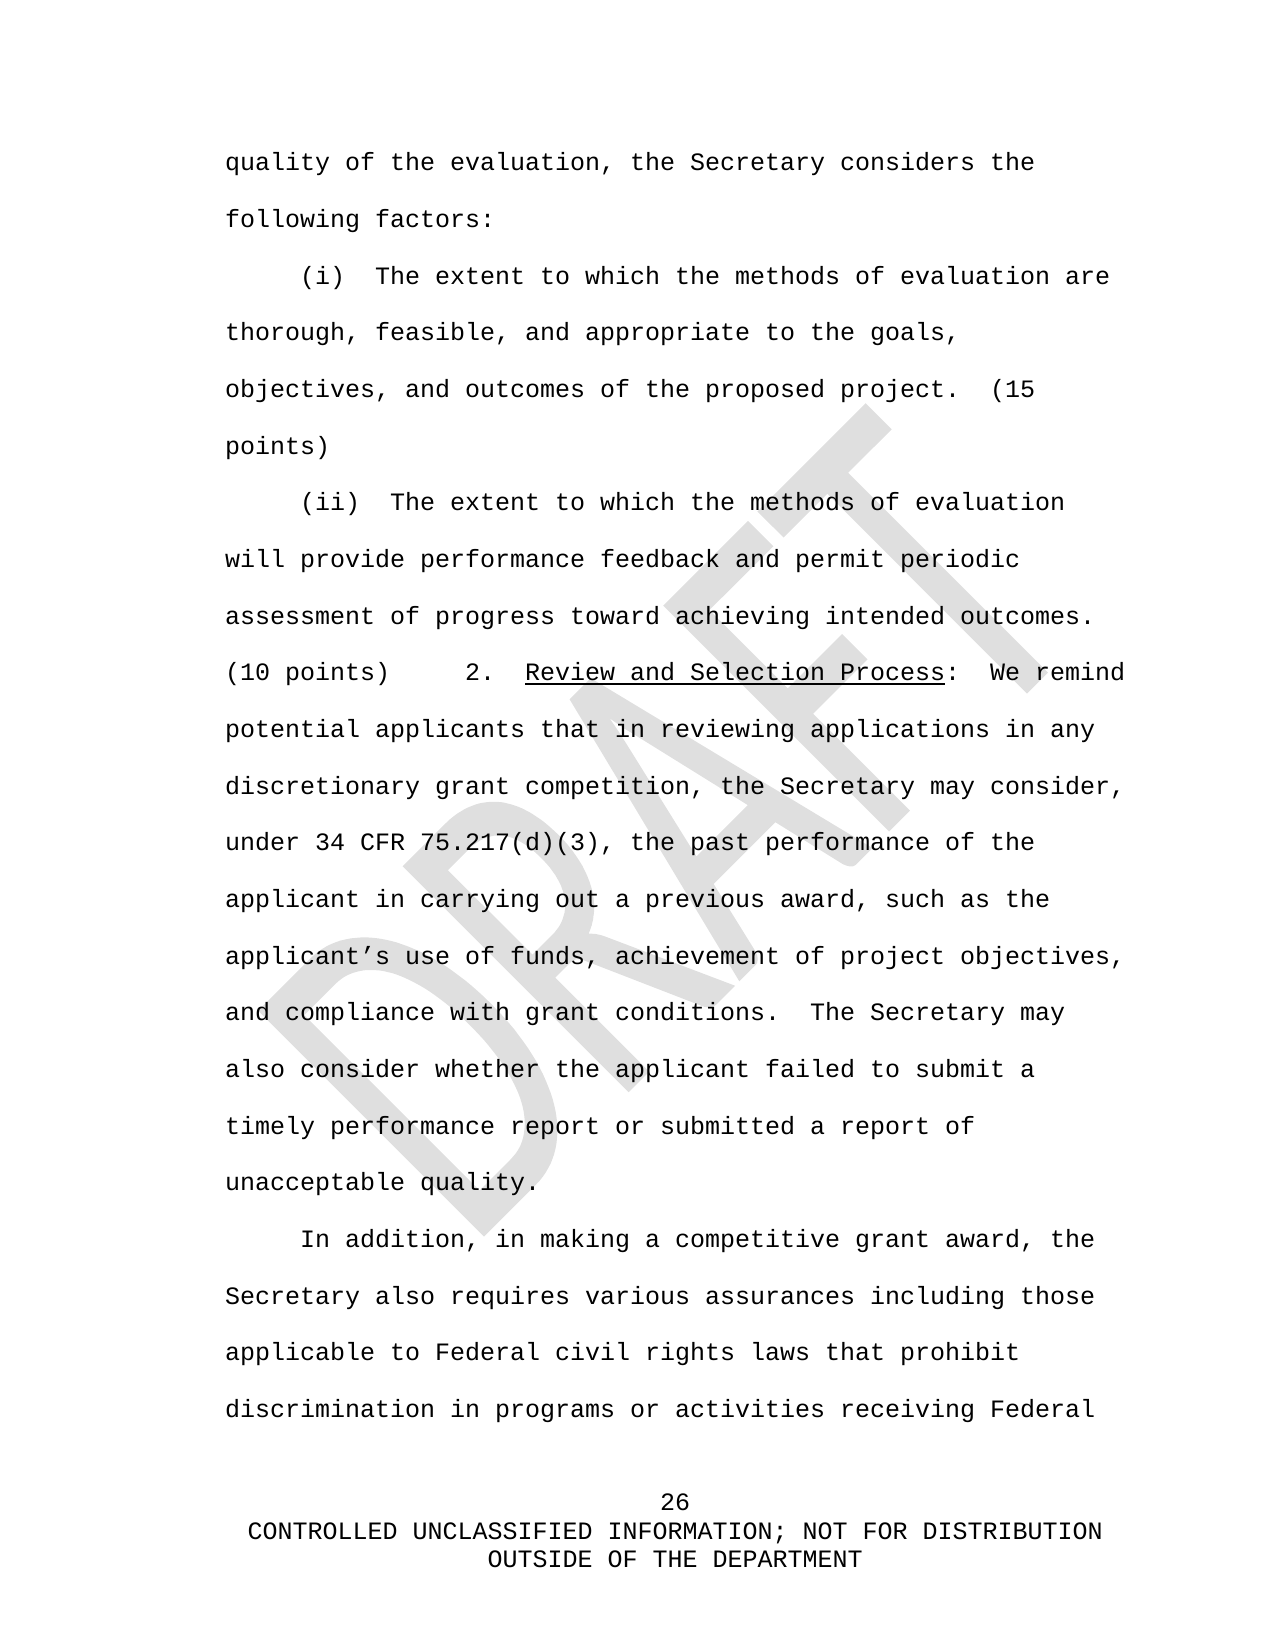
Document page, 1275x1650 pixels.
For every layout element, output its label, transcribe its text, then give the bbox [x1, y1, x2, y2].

text (ii) The extent to which the methods of evaluation will provide performance feedback and permit periodic assessment of progress toward achieving intended outcomes. (10 points) 2. Review and Selection Process: We remind potential applicants that in reviewing applications in any discretionary grant competition, the Secretary may consider, under 34 CFR 75.217(d)(3), the past performance of the applicant in carrying out a previous award, such as the applicant’s use of funds, achievement of project objectives, and compliance with grant conditions. The Secretary may also consider whether the applicant failed to submit a timely performance report or submitted a report of unacceptable quality. [225, 490, 1125, 1198]
text (i) The extent to which the methods of evaluation are thorough, feasible, and appropriate to the goals, objectives, and outcomes of the proposed project. (15 points) [225, 263, 1125, 462]
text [225, 1227, 1125, 1425]
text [225, 150, 1125, 235]
